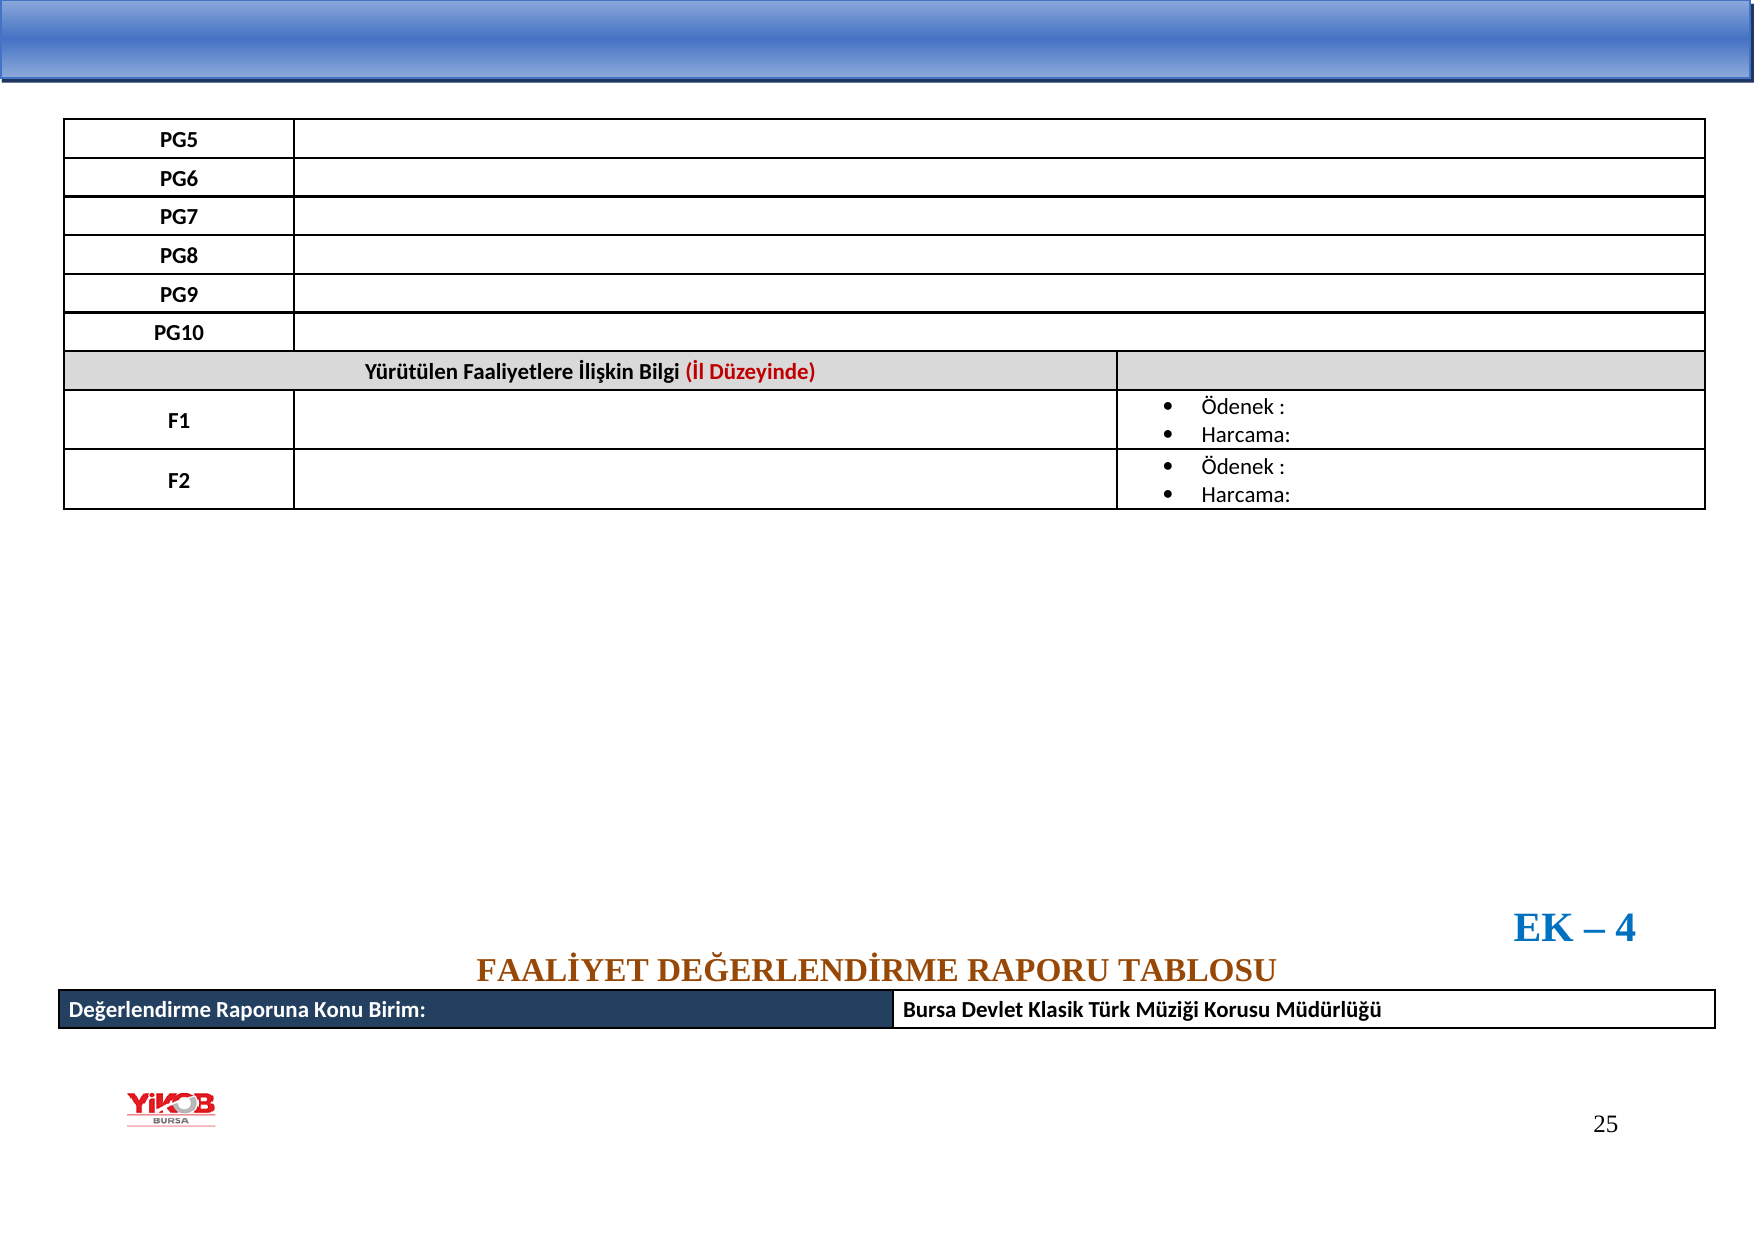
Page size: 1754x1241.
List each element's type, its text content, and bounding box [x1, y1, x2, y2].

table_cell [295, 314, 1704, 350]
table_cell PG5 [65, 120, 293, 157]
table_cell Yürütülen Faaliyetlere İlişkin Bilgi (İl Düzeyinde) [65, 352, 1116, 389]
table_cell [295, 450, 1116, 508]
table_cell Ödenek : Harcama: [1118, 450, 1704, 508]
picture [118, 1081, 226, 1133]
table_cell PG10 [65, 314, 293, 350]
table_cell PG8 [65, 236, 293, 273]
table_cell F1 [65, 391, 293, 448]
table_cell [295, 275, 1704, 311]
table_cell [1118, 352, 1704, 389]
text EK – 4 [118, 902, 1636, 950]
table_header Bursa Devlet Klasik Türk Müziği Korusu Müdürlüğü [894, 991, 1714, 1027]
table_cell PG7 [65, 198, 293, 234]
table_cell [295, 159, 1704, 195]
table_cell [295, 236, 1704, 273]
table_cell PG9 [65, 275, 293, 311]
table_cell PG6 [65, 159, 293, 195]
table_cell F2 [65, 450, 293, 508]
table_cell [295, 198, 1704, 234]
text FAALİYET DEĞERLENDİRME RAPORU TABLOSU [118, 950, 1636, 989]
table_cell [295, 391, 1116, 448]
table_cell [295, 120, 1704, 157]
table_header Değerlendirme Raporuna Konu Birim: [60, 991, 892, 1027]
table_cell Ödenek : Harcama: [1118, 391, 1704, 448]
